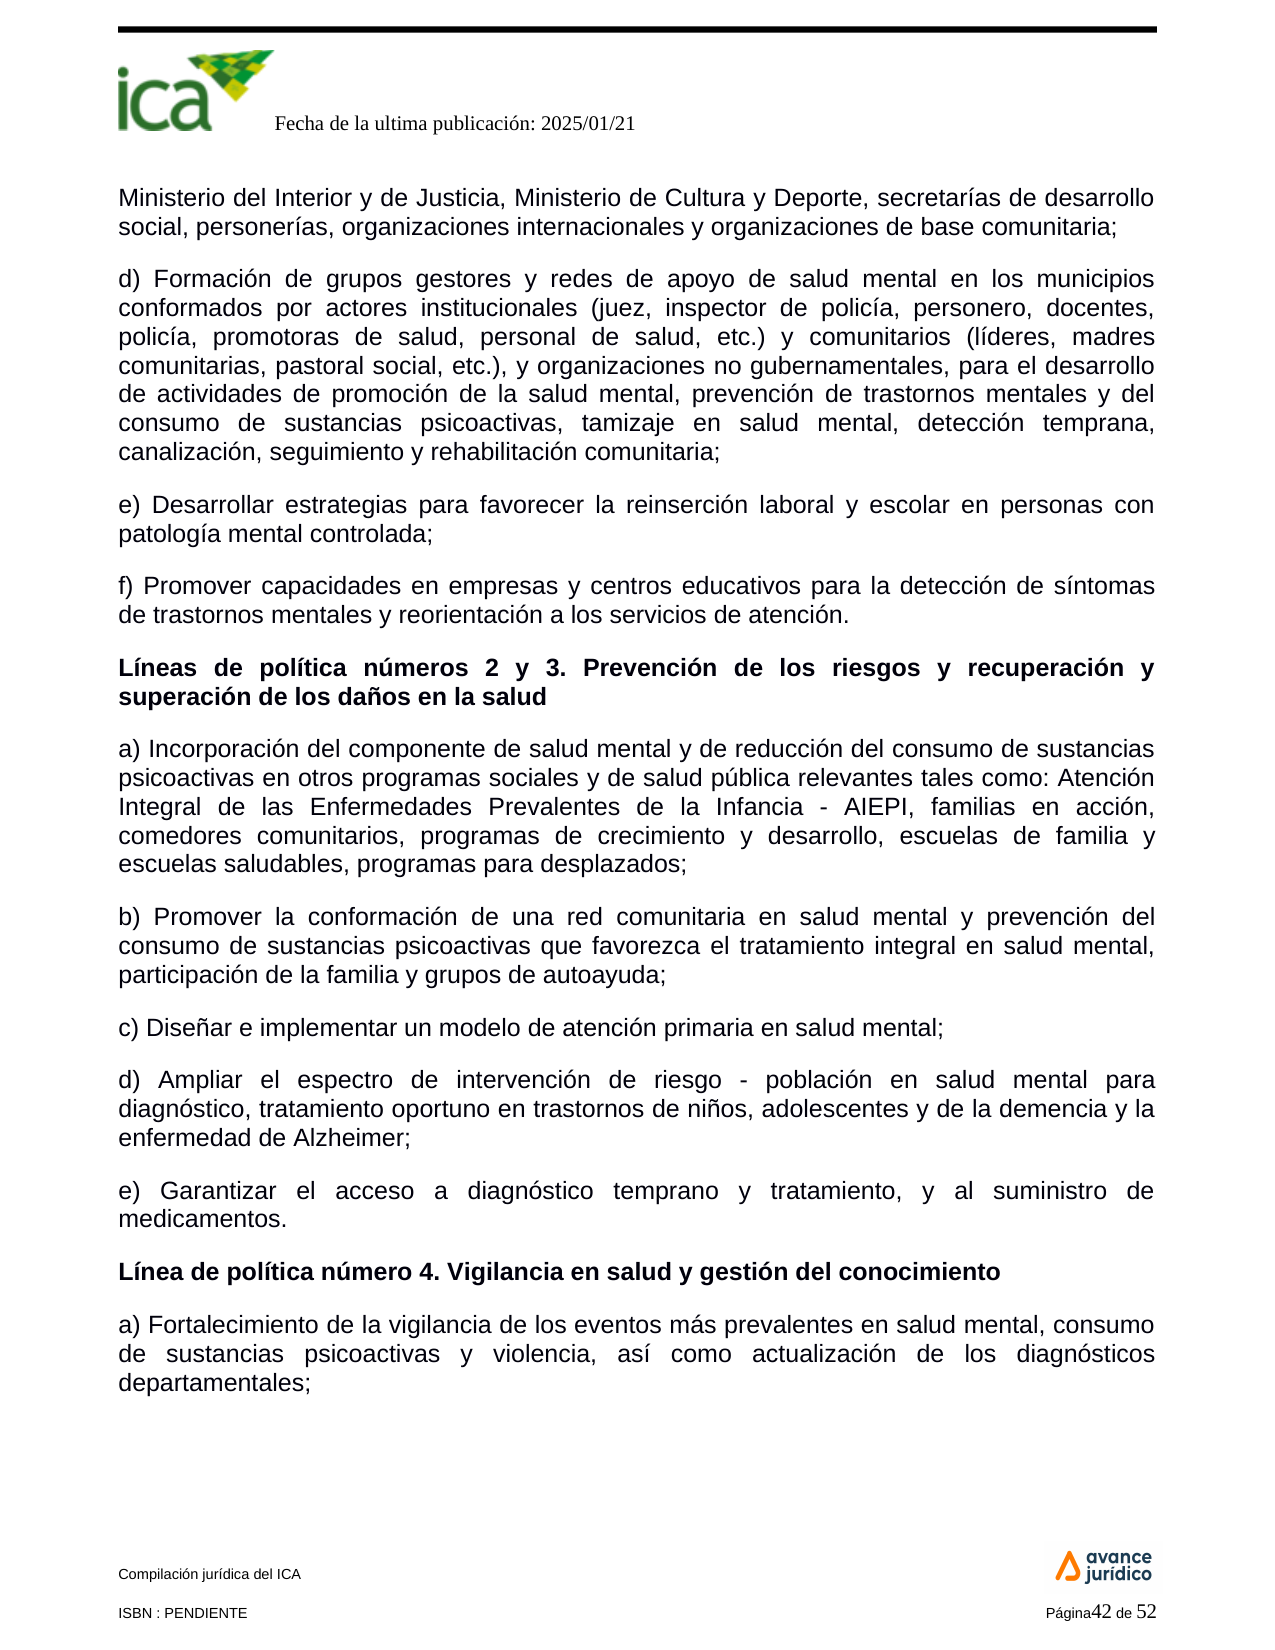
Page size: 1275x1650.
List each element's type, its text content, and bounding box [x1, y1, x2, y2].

text f) Promover capacidades en empresas y centros educativos para la detección de síntomas de trastornos mentales y reorientación a los servicios de atención. [118, 571, 1157, 629]
text d) Ampliar el espectro de intervención de riesgo - población en salud mental para diagnóstico, tratamiento oportuno en trastornos de niños, adolescentes y de la demencia y la enfermedad de Alzheimer; [118, 1065, 1157, 1152]
text b) Promover la conformación de una red comunitaria en salud mental y prevención del consumo de sustancias psicoactivas que favorezca el tratamiento integral en salud mental, participación de la familia y grupos de autoayuda; [118, 902, 1157, 988]
text e) Garantizar el acceso a diagnóstico temprano y tratamiento, y al suministro de medicamentos. [118, 1176, 1157, 1233]
text c) Diseñar e implementar un modelo de atención primaria en salud mental; [118, 1013, 1157, 1041]
text d) Formación de grupos gestores y redes de apoyo de salud mental en los municipios conformados por actores institucionales (juez, inspector de policía, personero, docentes, policía, promotoras de salud, personal de salud, etc.) y comunitarios (líderes, madres comunitarias, pastoral social, etc.), y organizaciones no gubernamentales, para el desarrollo de actividades de promoción de la salud mental, prevención de trastornos mentales y del consumo de sustancias psicoactivas, tamizaje en salud mental, detección temprana, canalización, seguimiento y rehabilitación comunitaria; [118, 264, 1157, 466]
text a) Incorporación del componente de salud mental y de reducción del consumo de sustancias psicoactivas en otros programas sociales y de salud pública relevantes tales como: Atención Integral de las Enfermedades Prevalentes de la Infancia - AIEPI, familias en acción, comedores comunitarios, programas de crecimiento y desarrollo, escuelas de familia y escuelas saludables, programas para desplazados; [118, 734, 1157, 878]
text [118, 183, 1157, 240]
text a) Fortalecimiento de la vigilancia de los eventos más prevalentes en salud mental, consumo de sustancias psicoactivas y violencia, así como actualización de los diagnósticos departamentales; [118, 1310, 1157, 1396]
text e) Desarrollar estrategias para favorecer la reinserción laboral y escolar en personas con patología mental controlada; [118, 490, 1157, 547]
text Línea de política número 4. Vigilancia en salud y gestión del conocimiento [118, 1257, 1157, 1286]
text Líneas de política números 2 y 3. Prevención de los riesgos y recuperación y superación de los daños en la salud [118, 653, 1157, 710]
